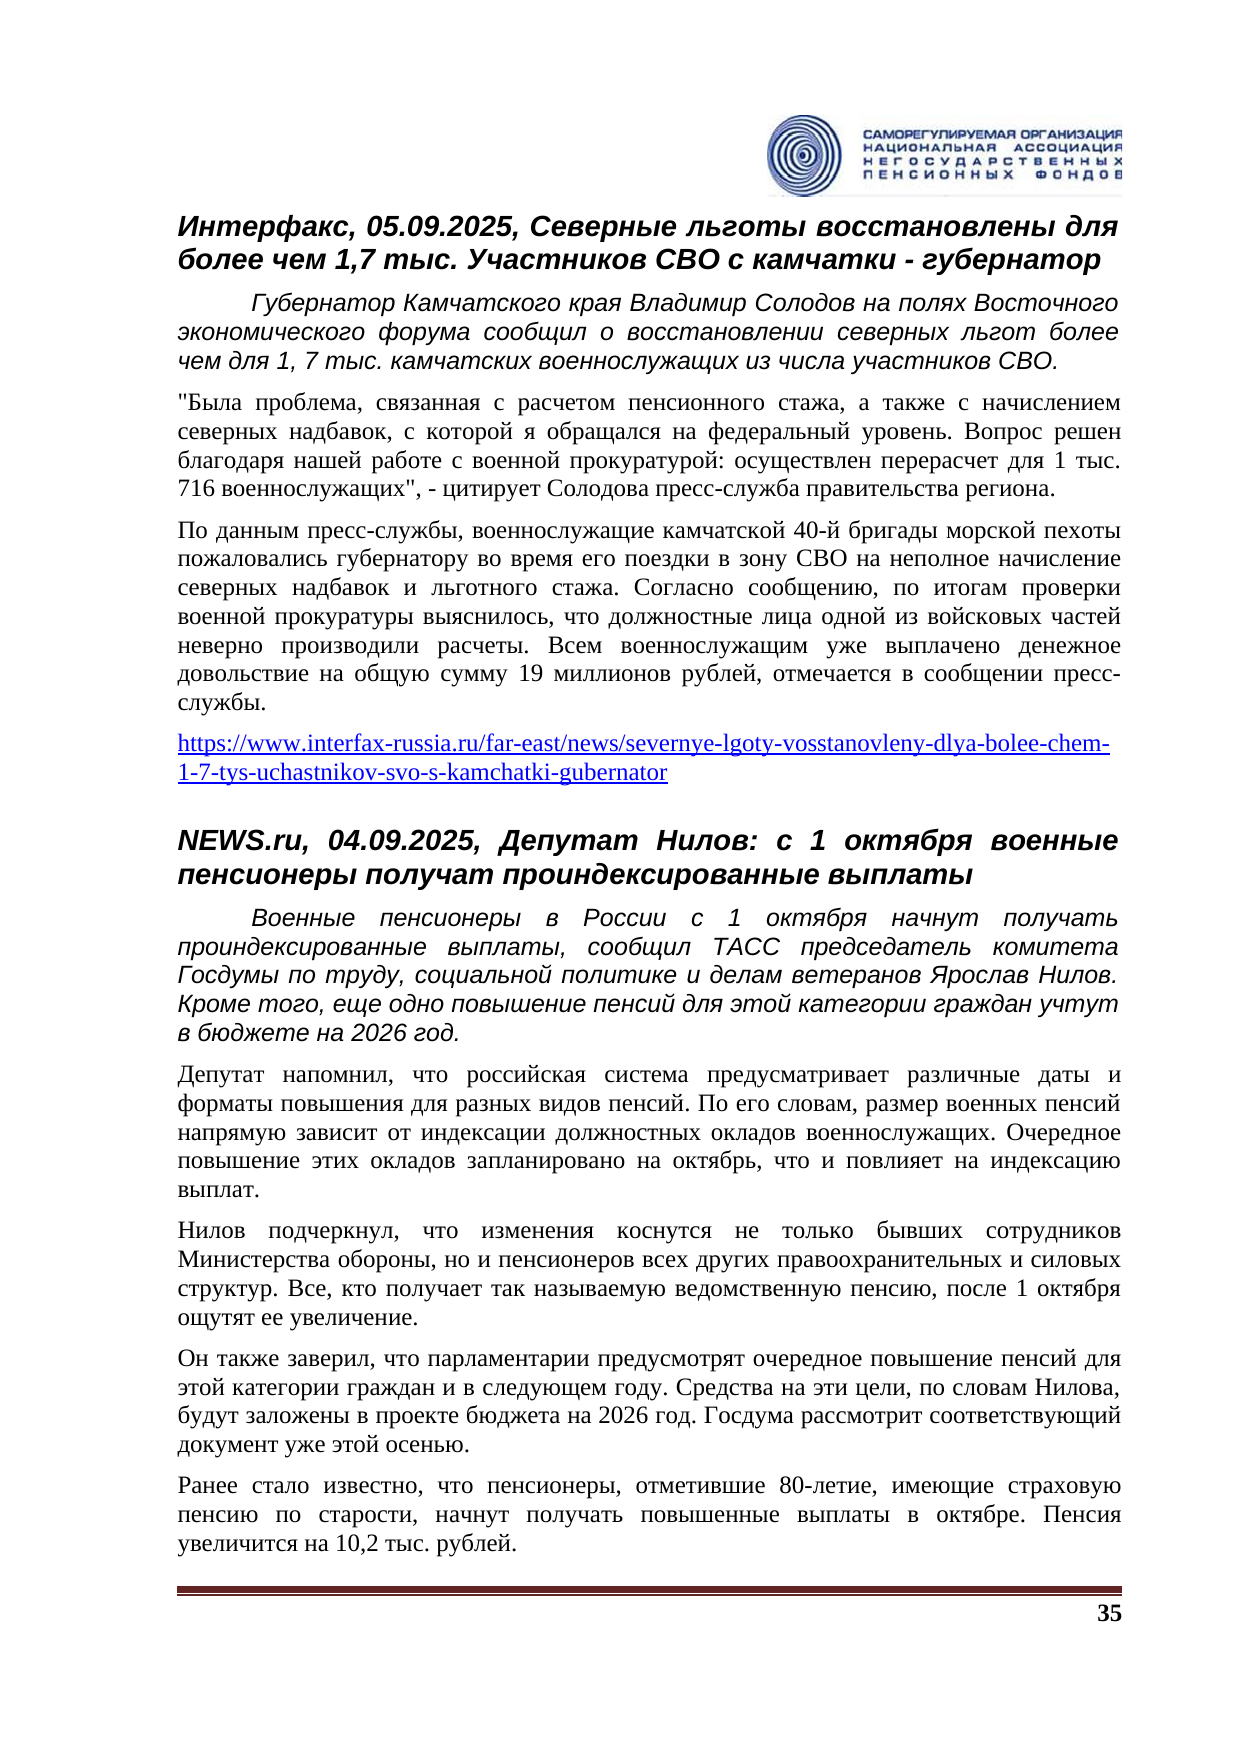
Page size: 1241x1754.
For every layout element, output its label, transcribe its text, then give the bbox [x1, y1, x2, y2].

text https://www.interfax-russia.ru/far-east/news/severnye-lgoty-vosstanovleny-dlya-bolee-chem-1-7-tys-uchastnikov-svo-s-kamchatki-gubernator [177, 728, 1122, 786]
subtitle NEWS.ru, 04.09.2025, Депутат Нилов: с 1 октября военные пенсионеры получат проиндексированные выплаты [177, 823, 1122, 891]
subtitle Интерфакс, 05.09.2025, Северные льготы восстановлены для более чем 1,7 тыс. Участников СВО с камчатки - губернатор [177, 209, 1122, 276]
subtitle Военные пенсионеры в России с 1 октября начнут получать проиндексированные выплаты, сообщил ТАСС председатель комитета Госдумы по труду, социальной политике и делам ветеранов Ярослав Нилов. Кроме того, еще одно повышение пенсий для этой категории граждан учтут в бюджете на 2026 год. [177, 903, 1122, 1047]
text Он также заверил, что парламентарии предусмотрят очередное повышение пенсий для этой категории граждан и в следующем году. Средства на эти цели, по словам Нилова, будут заложены в проекте бюджета на 2026 год. Госдума рассмотрит соответствующий документ уже этой осенью. [177, 1343, 1122, 1458]
text Депутат напомнил, что российская система предусматривает различные даты и форматы повышения для разных видов пенсий. По его словам, размер военных пенсий напрямую зависит от индексации должностных окладов военнослужащих. Очередное повышение этих окладов запланировано на октябрь, что и повлияет на индексацию выплат. [177, 1059, 1122, 1203]
picture [767, 115, 1123, 197]
text По данным пресс-службы, военнослужащие камчатской 40-й бригады морской пехоты пожаловались губернатору во время его поездки в зону СВО на неполное начисление северных надбавок и льготного стажа. Согласно сообщению, по итогам проверки военной прокуратуры выяснилось, что должностные лица одной из войсковых частей неверно производили расчеты. Всем военнослужащим уже выплачено денежное довольствие на общую сумму 19 миллионов рублей, отмечается в сообщении пресс-службы. [177, 515, 1122, 716]
subtitle Губернатор Камчатского края Владимир Солодов на полях Восточного экономического форума сообщил о восстановлении северных льгот более чем для 1, 7 тыс. камчатских военнослужащих из числа участников СВО. [177, 288, 1122, 375]
text Нилов подчеркнул, что изменения коснутся не только бывших сотрудников Министерства обороны, но и пенсионеров всех других правоохранительных и силовых структур. Все, кто получает так называемую ведомственную пенсию, после 1 октября ощутят ее увеличение. [177, 1216, 1122, 1331]
text Ранее стало известно, что пенсионеры, отметившие 80-летие, имеющие страховую пенсию по старости, начнут получать повышенные выплаты в октябре. Пенсия увеличится на 10,2 тыс. рублей. [177, 1471, 1122, 1557]
text "Была проблема, связанная с расчетом пенсионного стажа, а также с начислением северных надбавок, с которой я обращался на федеральный уровень. Вопрос решен благодаря нашей работе с военной прокуратурой: осуществлен перерасчет для 1 тыс. 716 военнослужащих", - цитирует Солодова пресс-служба правительства региона. [177, 387, 1122, 502]
